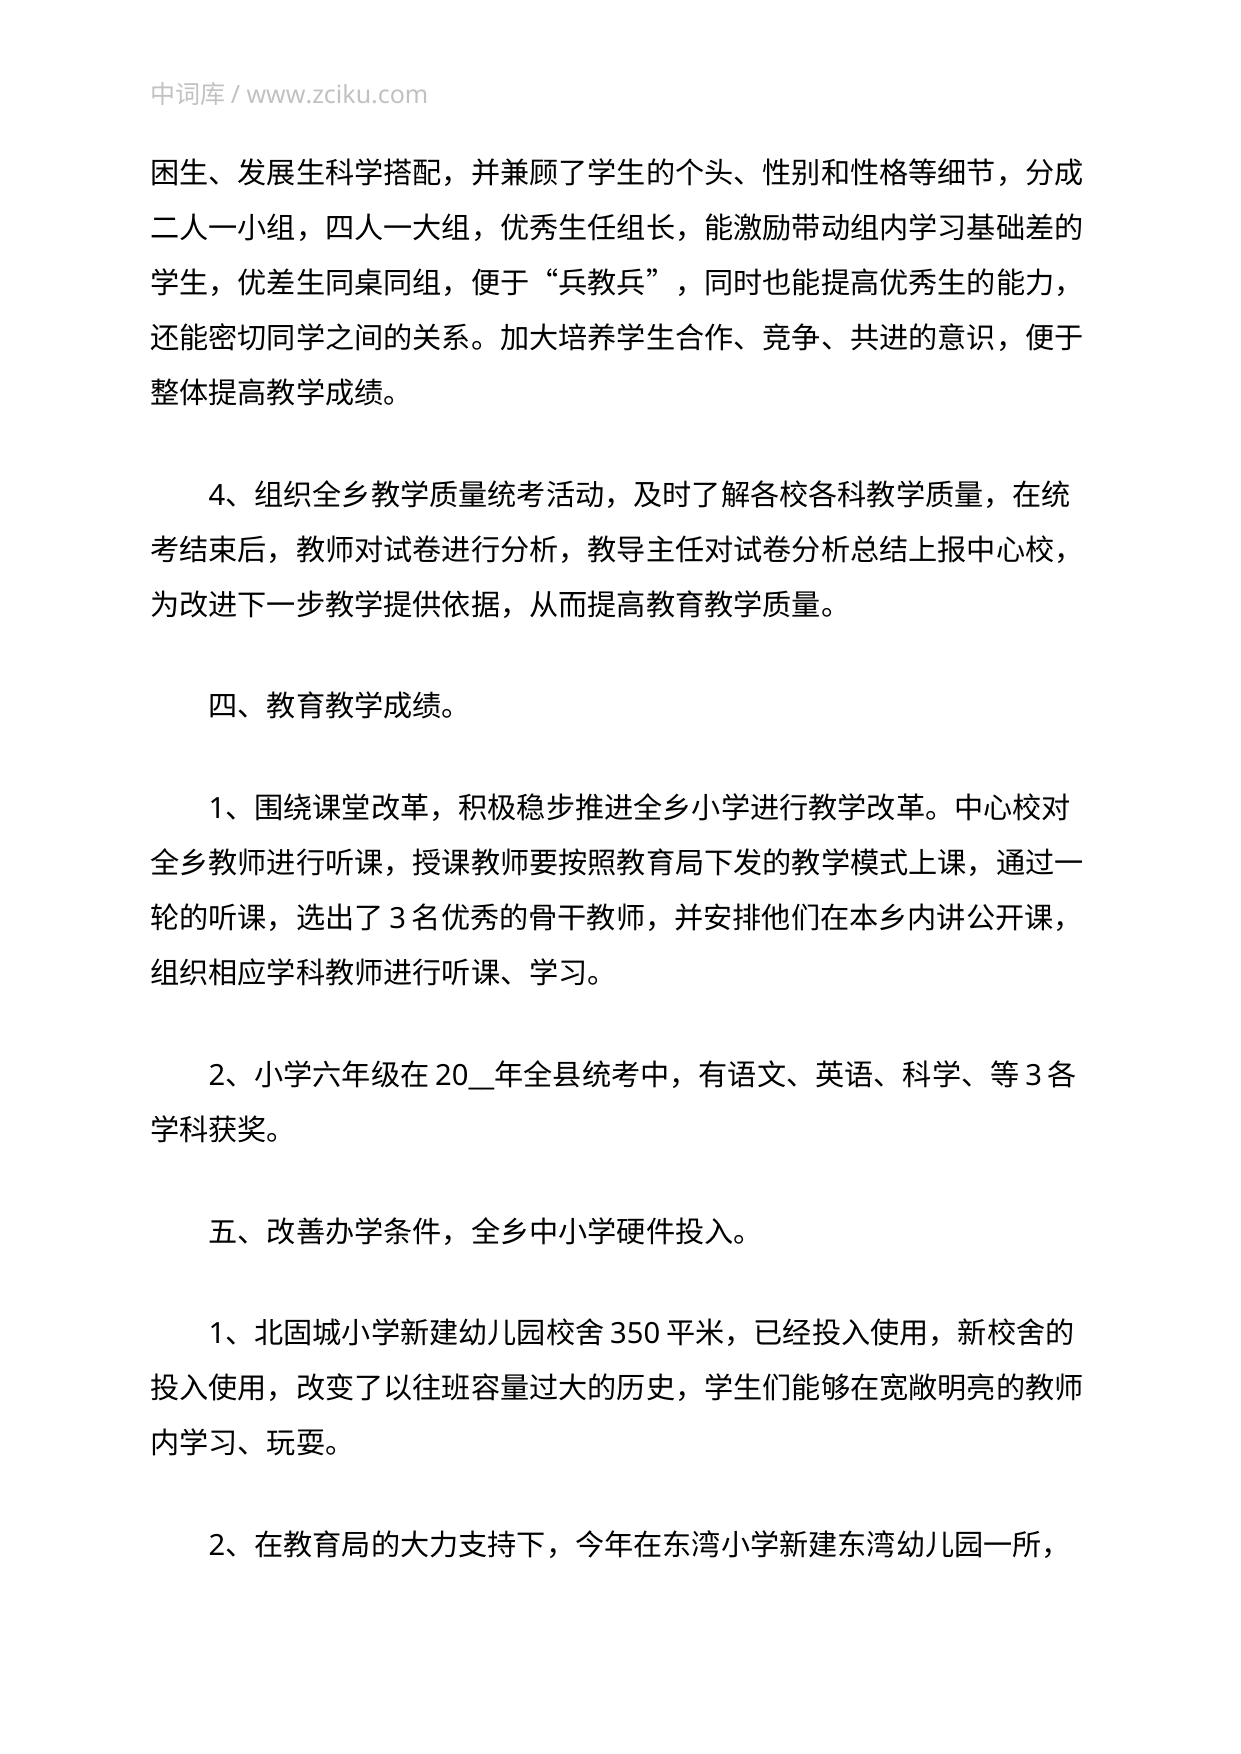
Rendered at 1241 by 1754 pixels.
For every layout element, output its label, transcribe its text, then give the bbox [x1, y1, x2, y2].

text 1、围绕课堂改革，积极稳步推进全乡小学进行教学改革。中心校对全乡教师进行听课，授课教师要按照教育局下发的教学模式上课，通过一轮的听课，选出了3名优秀的骨干教师，并安排他们在本乡内讲公开课，组织相应学科教师进行听课、学习。 [150, 785, 1090, 992]
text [150, 150, 1090, 412]
text 五、改善办学条件，全乡中小学硬件投入。 [150, 1208, 1090, 1251]
text 四、教育教学成绩。 [150, 683, 1090, 725]
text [150, 1522, 1090, 1564]
text 4、组织全乡教学质量统考活动，及时了解各校各科教学质量，在统考结束后，教师对试卷进行分析，教导主任对试卷分析总结上报中心校，为改进下一步教学提供依据，从而提高教育教学质量。 [150, 471, 1090, 623]
text 1、北固城小学新建幼儿园校舍350平米，已经投入使用，新校舍的投入使用，改变了以往班容量过大的历史，学生们能够在宽敞明亮的教师内学习、玩耍。 [150, 1310, 1090, 1462]
text 2、小学六年级在20__年全县统考中，有语文、英语、科学、等3各学科获奖。 [150, 1051, 1090, 1149]
